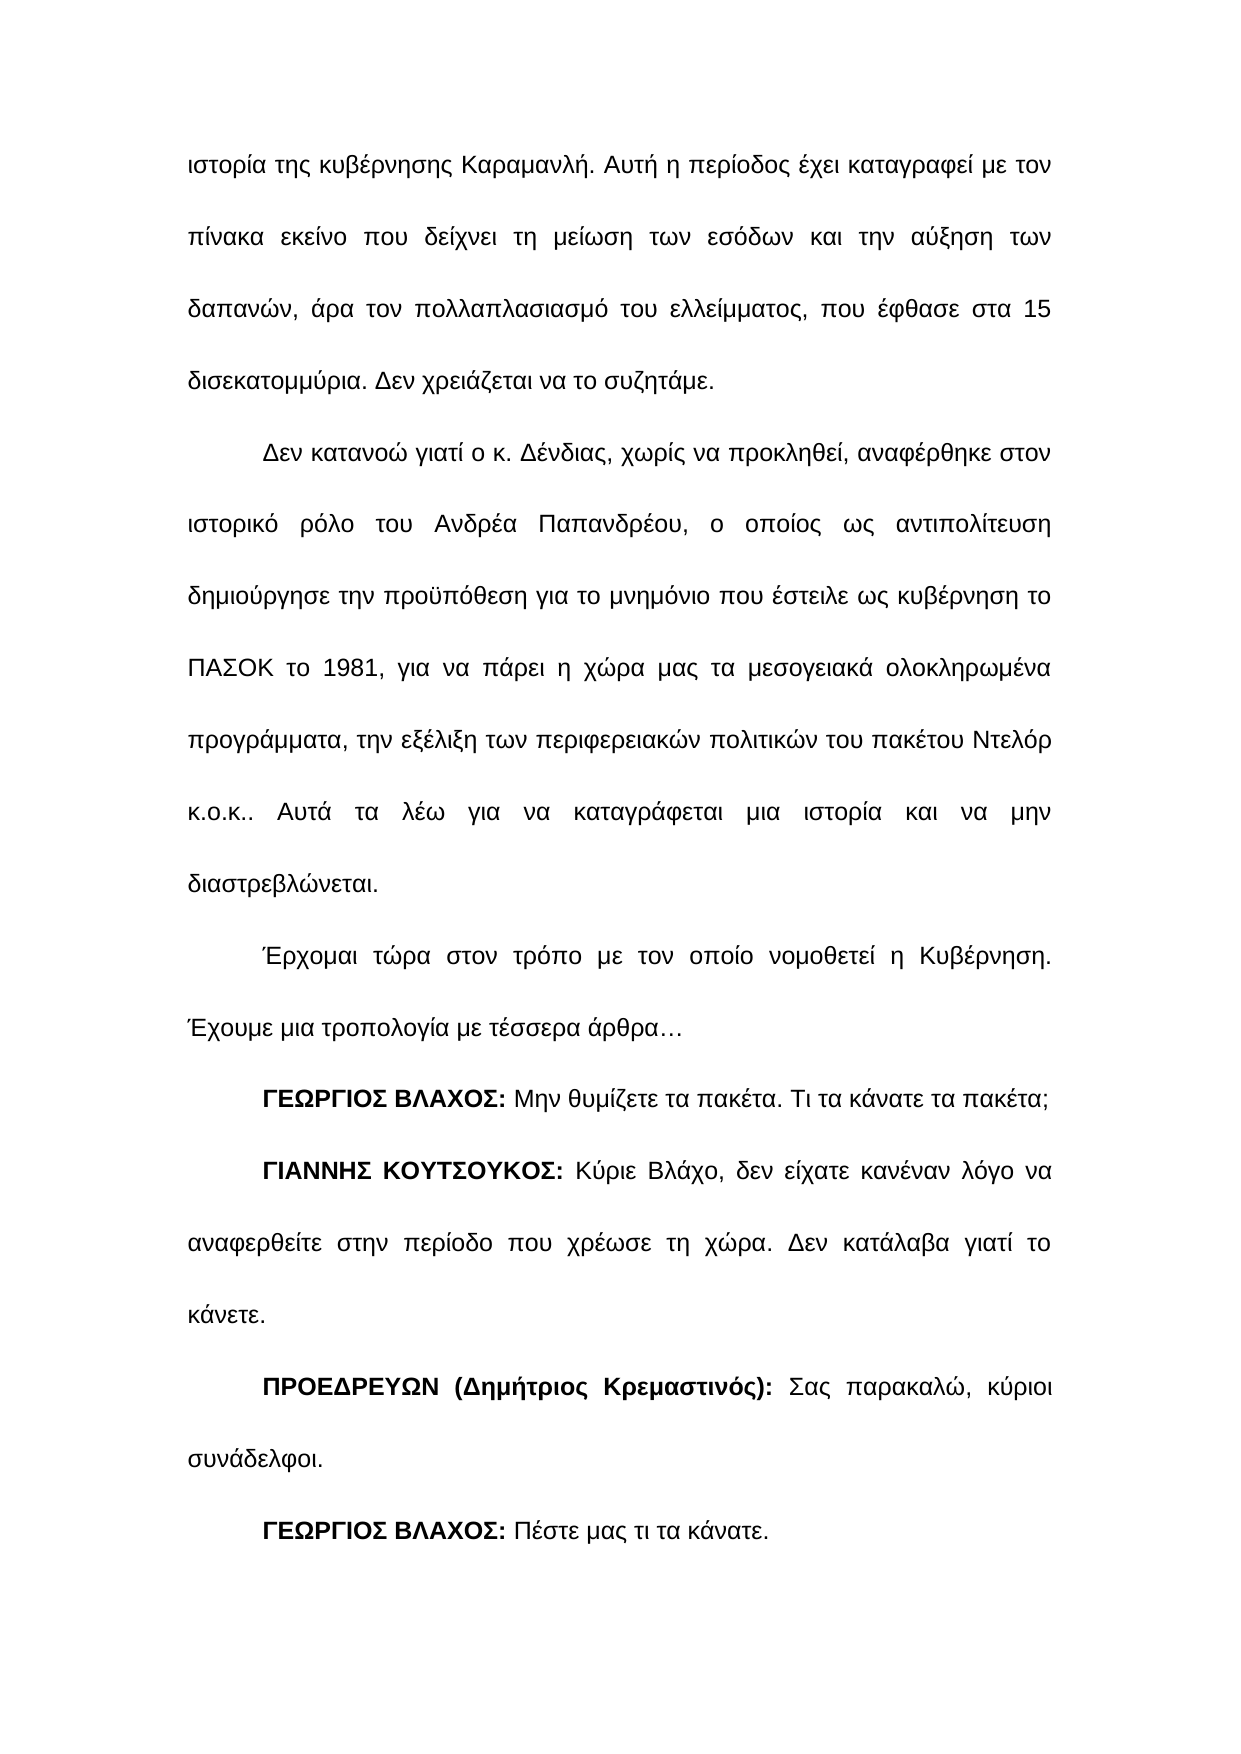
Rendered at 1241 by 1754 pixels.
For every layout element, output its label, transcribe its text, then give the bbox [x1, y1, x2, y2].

text ΓΕΩΡΓΙΟΣ ΒΛΑΧΟΣ: Μην θυμίζετε τα πακέτα. Τι τα κάνατε τα πακέτα; [187, 1084, 1053, 1113]
text ΓΕΩΡΓΙΟΣ ΒΛΑΧΟΣ: Πέστε μας τι τα κάνατε. [187, 1516, 1053, 1544]
text Δεν κατανοώ γιατί ο κ. Δένδιας, χωρίς να προκληθεί, αναφέρθηκε στον ιστορικό ρόλο του Ανδρέα Παπανδρέου, ο οποίος ως αντιπολίτευση δημιούργησε την προϋπόθεση για το μνημόνιο που έστειλε ως κυβέρνηση το ΠΑΣΟΚ το 1981, για να πάρει η χώρα μας τα μεσογειακά ολοκληρωμένα προγράμματα, την εξέλιξη των περιφερειακών πολιτικών του πακέτου Ντελόρ κ.ο.κ.. Αυτά τα λέω για να καταγράφεται μια ιστορία και να μην διαστρεβλώνεται. [187, 437, 1053, 897]
text ΠΡΟΕΔΡΕΥΩΝ (Δημήτριος Κρεμαστινός): Σας παρακαλώ, κύριοι συνάδελφοι. [187, 1372, 1053, 1472]
text Έρχομαι τώρα στον τρόπο με τον οποίο νομοθετεί η Κυβέρνηση. Έχουμε μια τροπολογία με τέσσερα άρθρα… [187, 941, 1053, 1041]
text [187, 150, 1053, 394]
text ΓΙΑΝΝΗΣ ΚΟΥΤΣΟΥΚΟΣ: Κύριε Βλάχο, δεν είχατε κανέναν λόγο να αναφερθείτε στην περίοδο που χρέωσε τη χώρα. Δεν κατάλαβα γιατί το κάνετε. [187, 1156, 1053, 1329]
